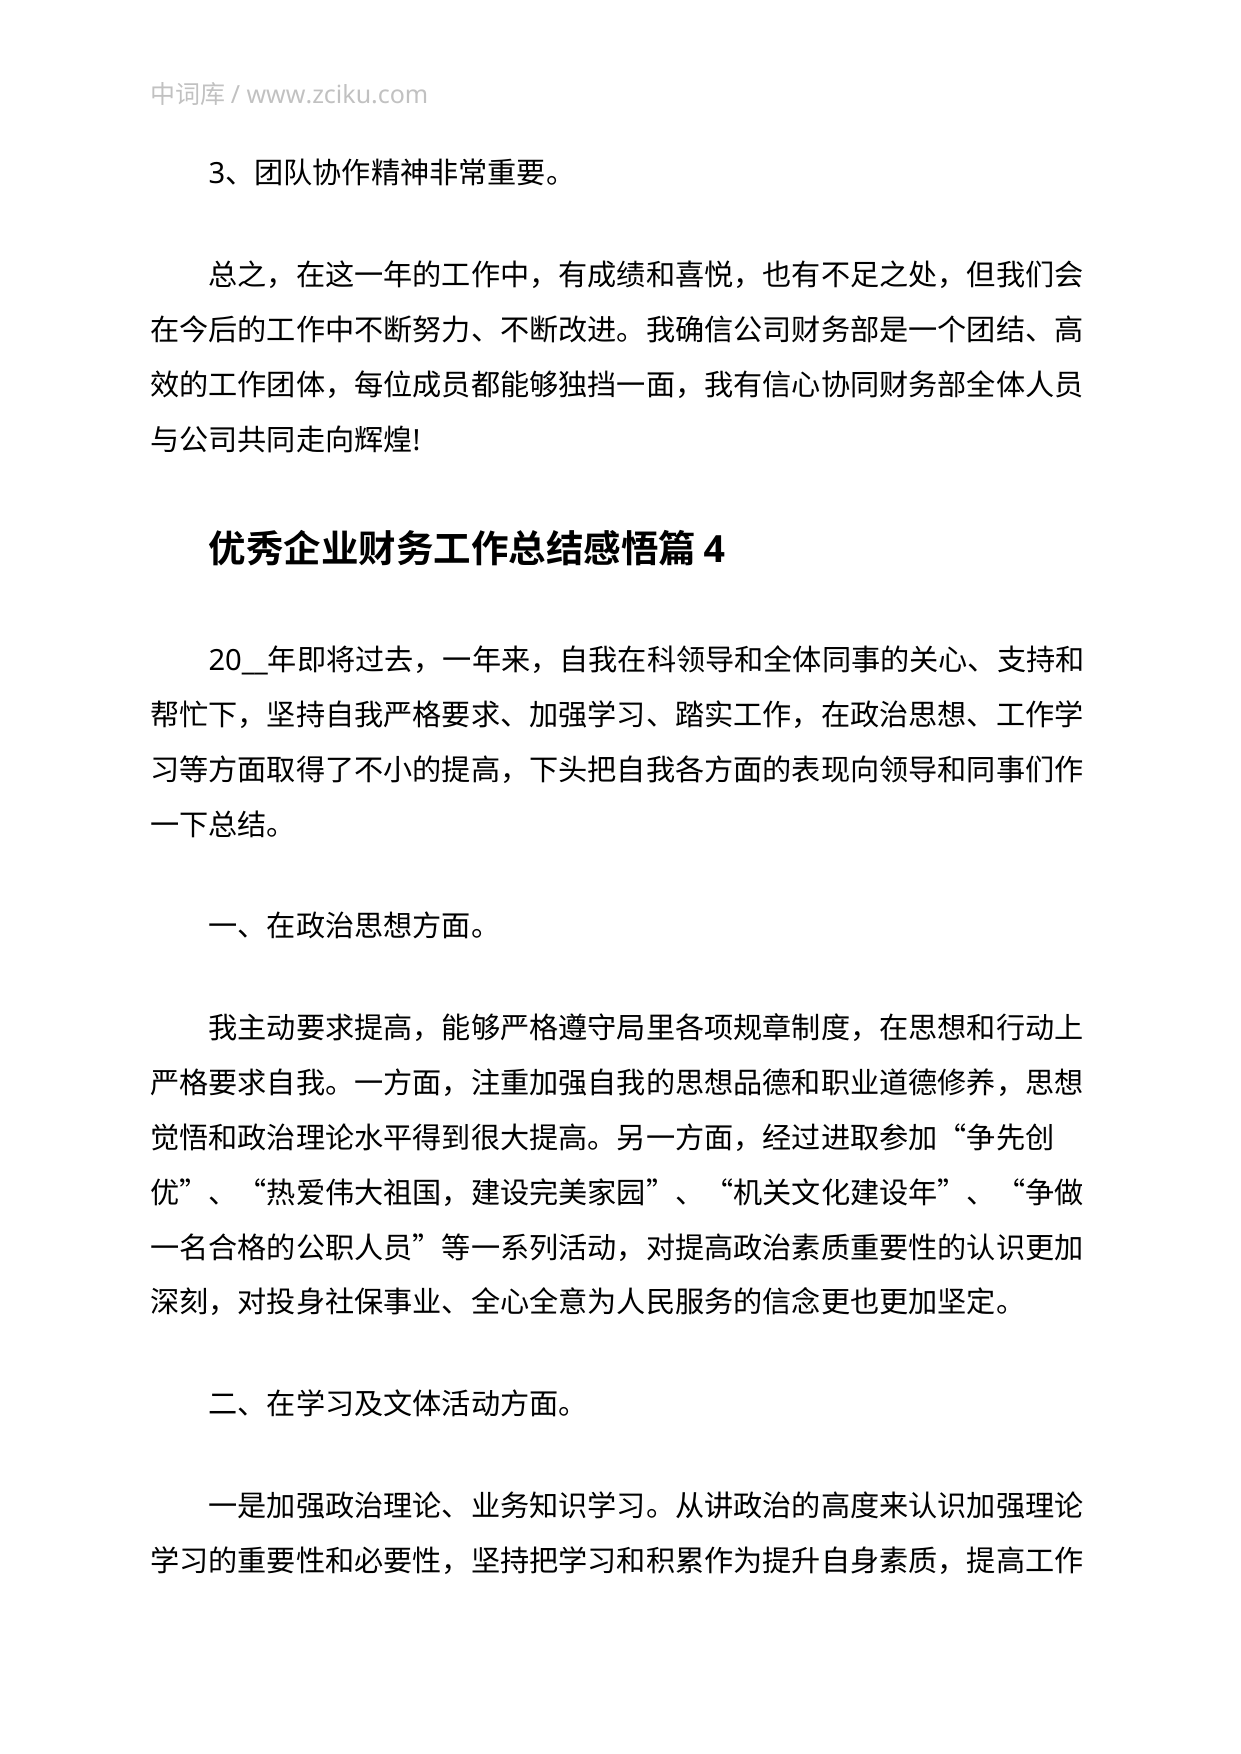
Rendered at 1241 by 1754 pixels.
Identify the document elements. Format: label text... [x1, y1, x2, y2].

text 20__年即将过去，一年来，自我在科领导和全体同事的关心、支持和帮忙下，坚持自我严格要求、加强学习、踏实工作，在政治思想、工作学习等方面取得了不小的提高，下头把自我各方面的表现向领导和同事们作一下总结。 [150, 636, 1090, 843]
text 总之，在这一年的工作中，有成绩和喜悦，也有不足之处，但我们会在今后的工作中不断努力、不断改进。我确信公司财务部是一个团结、高效的工作团体，每位成员都能够独挡一面，我有信心协同财务部全体人员与公司共同走向辉煌! [150, 252, 1090, 459]
text 我主动要求提高，能够严格遵守局里各项规章制度，在思想和行动上严格要求自我。一方面，注重加强自我的思想品德和职业道德修养，思想觉悟和政治理论水平得到很大提高。另一方面，经过进取参加“争先创优”、“热爱伟大祖国，建设完美家园”、“机关文化建设年”、“争做一名合格的公职人员”等一系列活动，对提高政治素质重要性的认识更加深刻，对投身社保事业、全心全意为人民服务的信念更也更加坚定。 [150, 1004, 1090, 1321]
text 优秀企业财务工作总结感悟篇4 [150, 519, 1090, 573]
text 3、团队协作精神非常重要。 [150, 150, 1090, 192]
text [150, 1483, 1090, 1580]
text 一、在政治思想方面。 [150, 903, 1090, 945]
text 二、在学习及文体活动方面。 [150, 1381, 1090, 1423]
